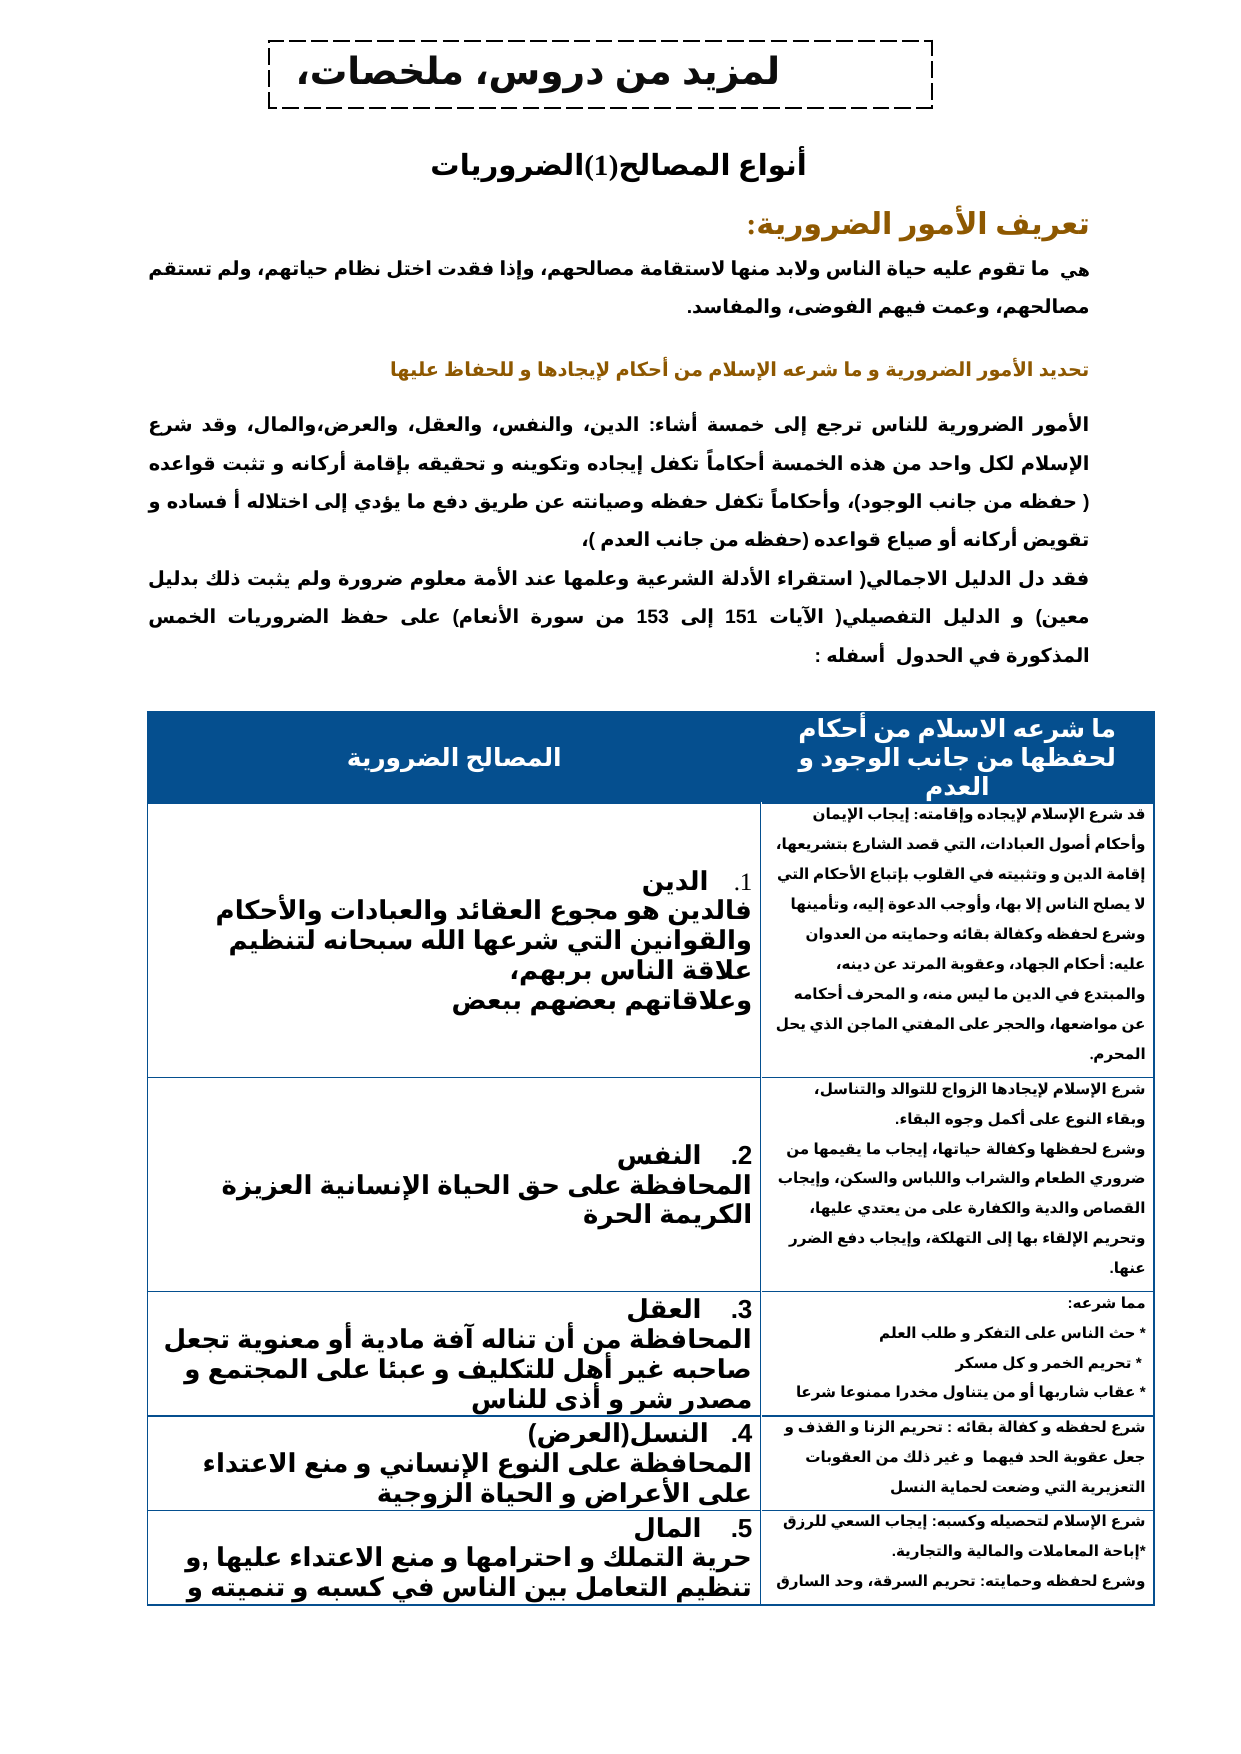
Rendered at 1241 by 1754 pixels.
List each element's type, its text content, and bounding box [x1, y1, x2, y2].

text تعريف الأمور الضرورية: [148, 206, 1090, 241]
table_cell مما شرعه: * حث الناس على التفكر و طلب العلم * تحريم الخمر و كل مسكر * عقاب شاربها أو من يتناول مخدرا ممنوعا شرعا [761, 1292, 1153, 1415]
table_cell 4. النسل(العرض) المحافظة على النوع الإنساني و منع الاعتداء على الأعراض و الحياة الزوجية [148, 1417, 760, 1509]
text فقد دل الدليل الاجمالي( استقراء الأدلة الشرعية وعلمها عند الأمة معلوم ضرورة ولم يثبت ذلك بدليل معين) و الدليل التفصيلي( الآيات 151 إلى 153 من سورة الأنعام) على حفظ الضروريات الخمس المذكورة في الحدول أسفله : [148, 567, 1090, 682]
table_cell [148, 1511, 760, 1604]
table_header المصالح الضرورية [148, 713, 760, 802]
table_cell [761, 1511, 1153, 1604]
table_cell شرع الإسلام لإيجادها الزواج للتوالد والتناسل، وبقاء النوع على أكمل وجوه البقاء. وشرع لحفظها وكفالة حياتها، إيجاب ما يقيمها من ضروري الطعام والشراب واللباس والسكن، وإيجاب القصاص والدية والكفارة على من يعتدي عليها، وتحريم الإلقاء بها إلى التهلكة، وإيجاب دفع الضرر عنها. [761, 1078, 1153, 1291]
text تحديد الأمور الضرورية و ما شرعه الإسلام من أحكام لإيجادها و للحفاظ عليها [148, 358, 1090, 397]
table_cell 2. النفس المحافظة على حق الحياة الإنسانية العزيزة الكريمة الحرة [148, 1078, 760, 1291]
text هي ما تقوم عليه حياة الناس ولابد منها لاستقامة مصالحهم، وإذا فقدت اختل نظام حياتهم، ولم تستقم مصالحهم، وعمت فيهم الفوضى، والمفاسد. [148, 257, 1090, 334]
text الأمور الضرورية للناس ترجع إلى خمسة أشاء: الدين، والنفس، والعقل، والعرض،والمال، وقد شرع الإسلام لكل واحد من هذه الخمسة أحكاماً تكفل إيجاده وتكوينه و تحقيقه بإقامة أركانه و تثبت قواعده ( حفظه من جانب الوجود)، وأحكاماً تكفل حفظه وصيانته عن طريق دفع ما يؤدي إلى اختلاله أ فساده و تقويض أركانه أو صياع قواعده (حفظه من جانب العدم )، [148, 413, 1090, 567]
table_cell شرع لحفظه و كفالة بقائه : تحريم الزنا و القذف و جعل عقوبة الحد فيهما و غير ذلك من العقوبات التعزيرية التي وضعت لحماية النسل [761, 1416, 1153, 1509]
table_cell 1. الدين فالدين هو مجوع العقائد والعبادات والأحكام والقوانين التي شرعها الله سبحانه لتنظيم علاقة الناس بربهم، وعلاقاتهم بعضهم ببعض [148, 804, 760, 1077]
text أنواع المصالح(1)الضروريات [148, 148, 1090, 181]
table_cell قد شرع الإسلام لإيجاده وإقامته: إيجاب الإيمان وأحكام أصول العبادات، التي قصد الشارع بتشريعها، إقامة الدين و وتثبيته في القلوب بإتباع الأحكام التي لا يصلح الناس إلا بها، وأوجب الدعوة إليه، وتأمينها وشرع لحفظه وكفالة بقائه وحمايته من العدوان عليه: أحكام الجهاد، وعقوبة المرتد عن دينه، والمبتدع في الدين ما ليس منه، و المحرف أحكامه عن مواضعها، والحجر على المفتي الماجن الذي يحل المحرم. [761, 803, 1153, 1077]
table_cell 3. العقل المحافظة من أن تناله آفة مادية أو معنوية تجعل صاحبه غير أهل للتكليف و عبئا على المجتمع و مصدر شر و أذى للناس [148, 1292, 760, 1415]
table_header ما شرعه الاسلام من أحكام لحفظها من جانب الوجود و العدم [761, 713, 1153, 802]
